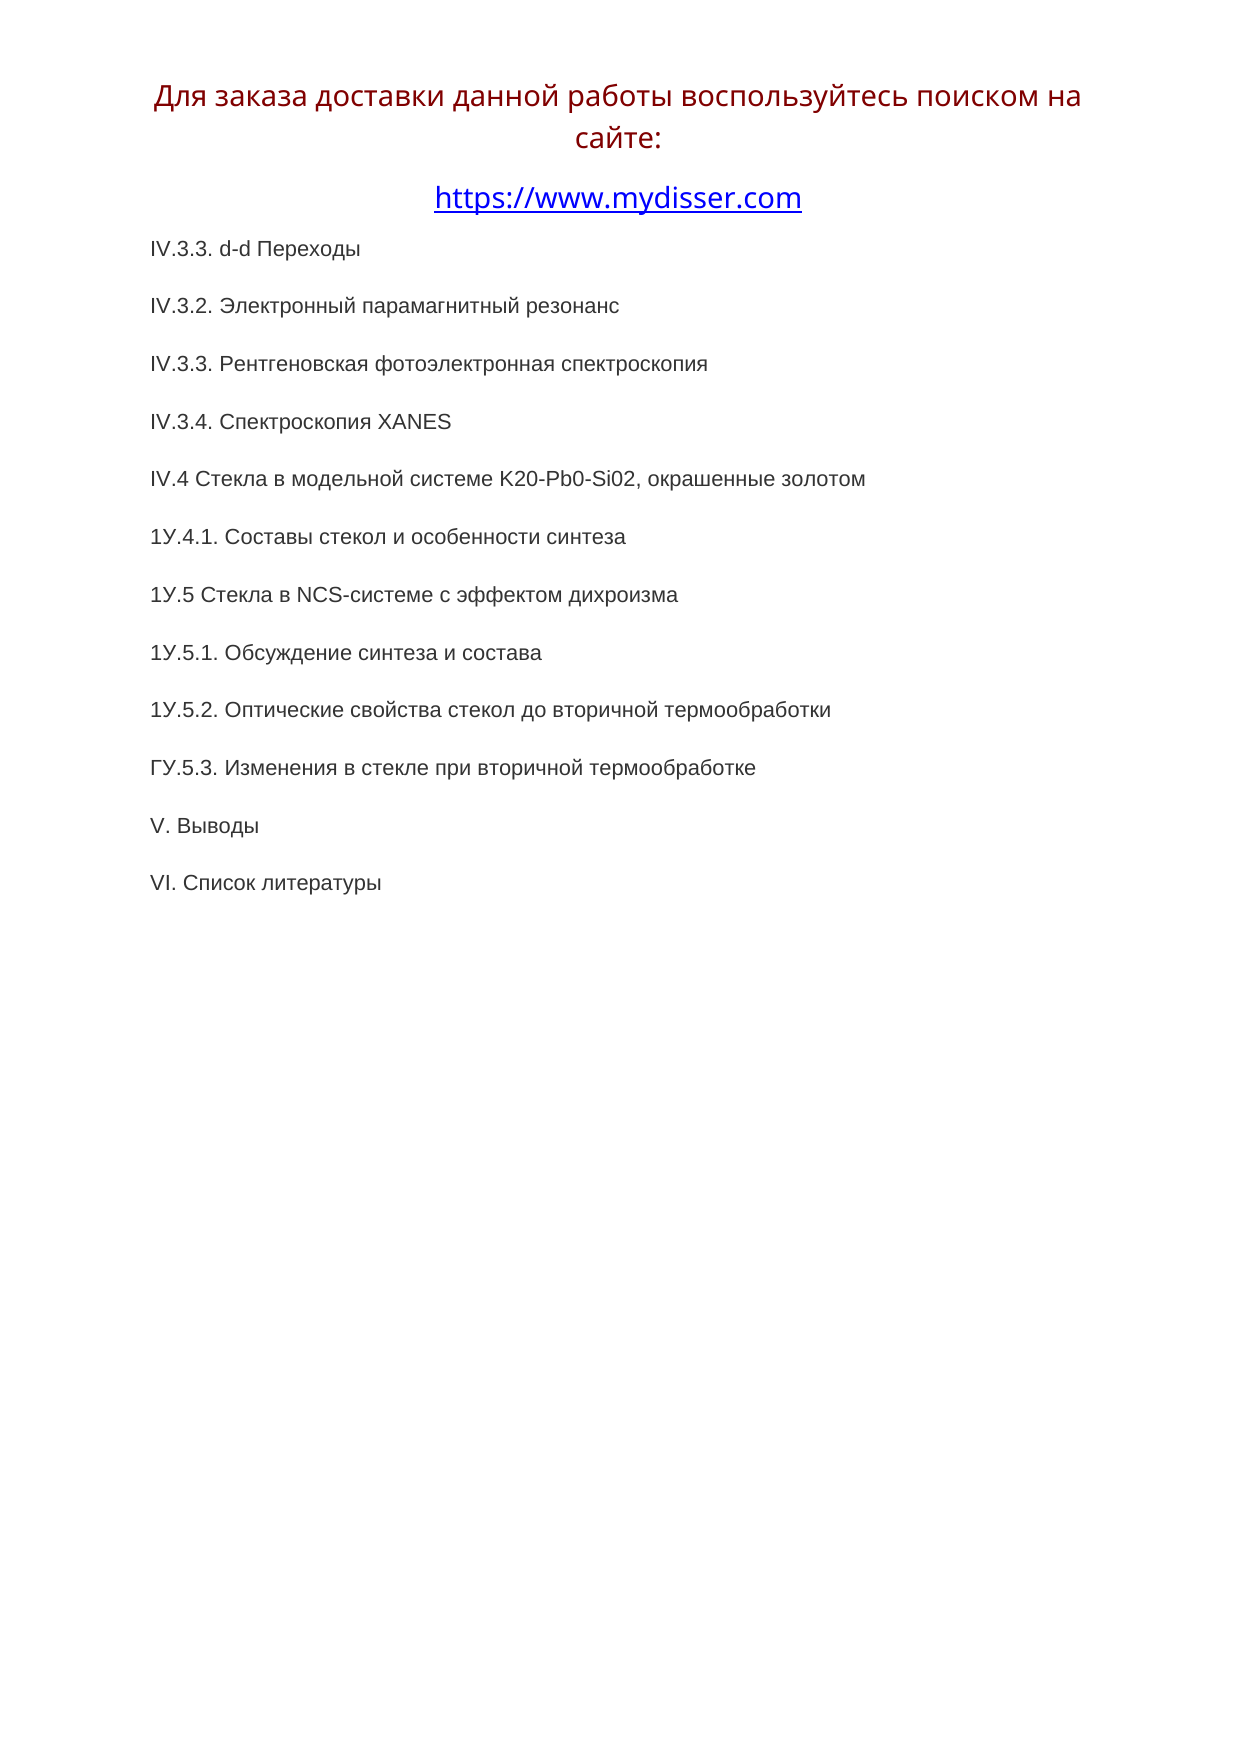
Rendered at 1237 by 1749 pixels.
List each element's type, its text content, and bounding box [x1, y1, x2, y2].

text ГУ.5.3. Изменения в стекле при вторичной термообработке [150, 755, 1086, 780]
text IV.3.3. d-d Переходы [150, 236, 1086, 261]
text 1У.4.1. Составы стекол и особенности синтеза [150, 524, 1086, 549]
text VI. Список литературы [150, 870, 1086, 896]
text 1У.5.1. Обсуждение синтеза и состава [150, 639, 1086, 665]
text 1У.5 Стекла в NCS-системе с эффектом дихроизма [150, 582, 1086, 607]
text 1У.5.2. Оптические свойства стекол до вторичной термообработки [150, 697, 1086, 722]
text IV.3.4. Спектроскопия XANES [150, 409, 1086, 434]
text IV.3.3. Рентгеновская фотоэлектронная спектроскопия [150, 351, 1086, 376]
text IV.3.2. Электронный парамагнитный резонанс [150, 293, 1086, 318]
text IV.4 Стекла в модельной системе K20-Pb0-Si02, окрашенные золотом [150, 466, 1086, 492]
text V. Выводы [150, 813, 1086, 838]
